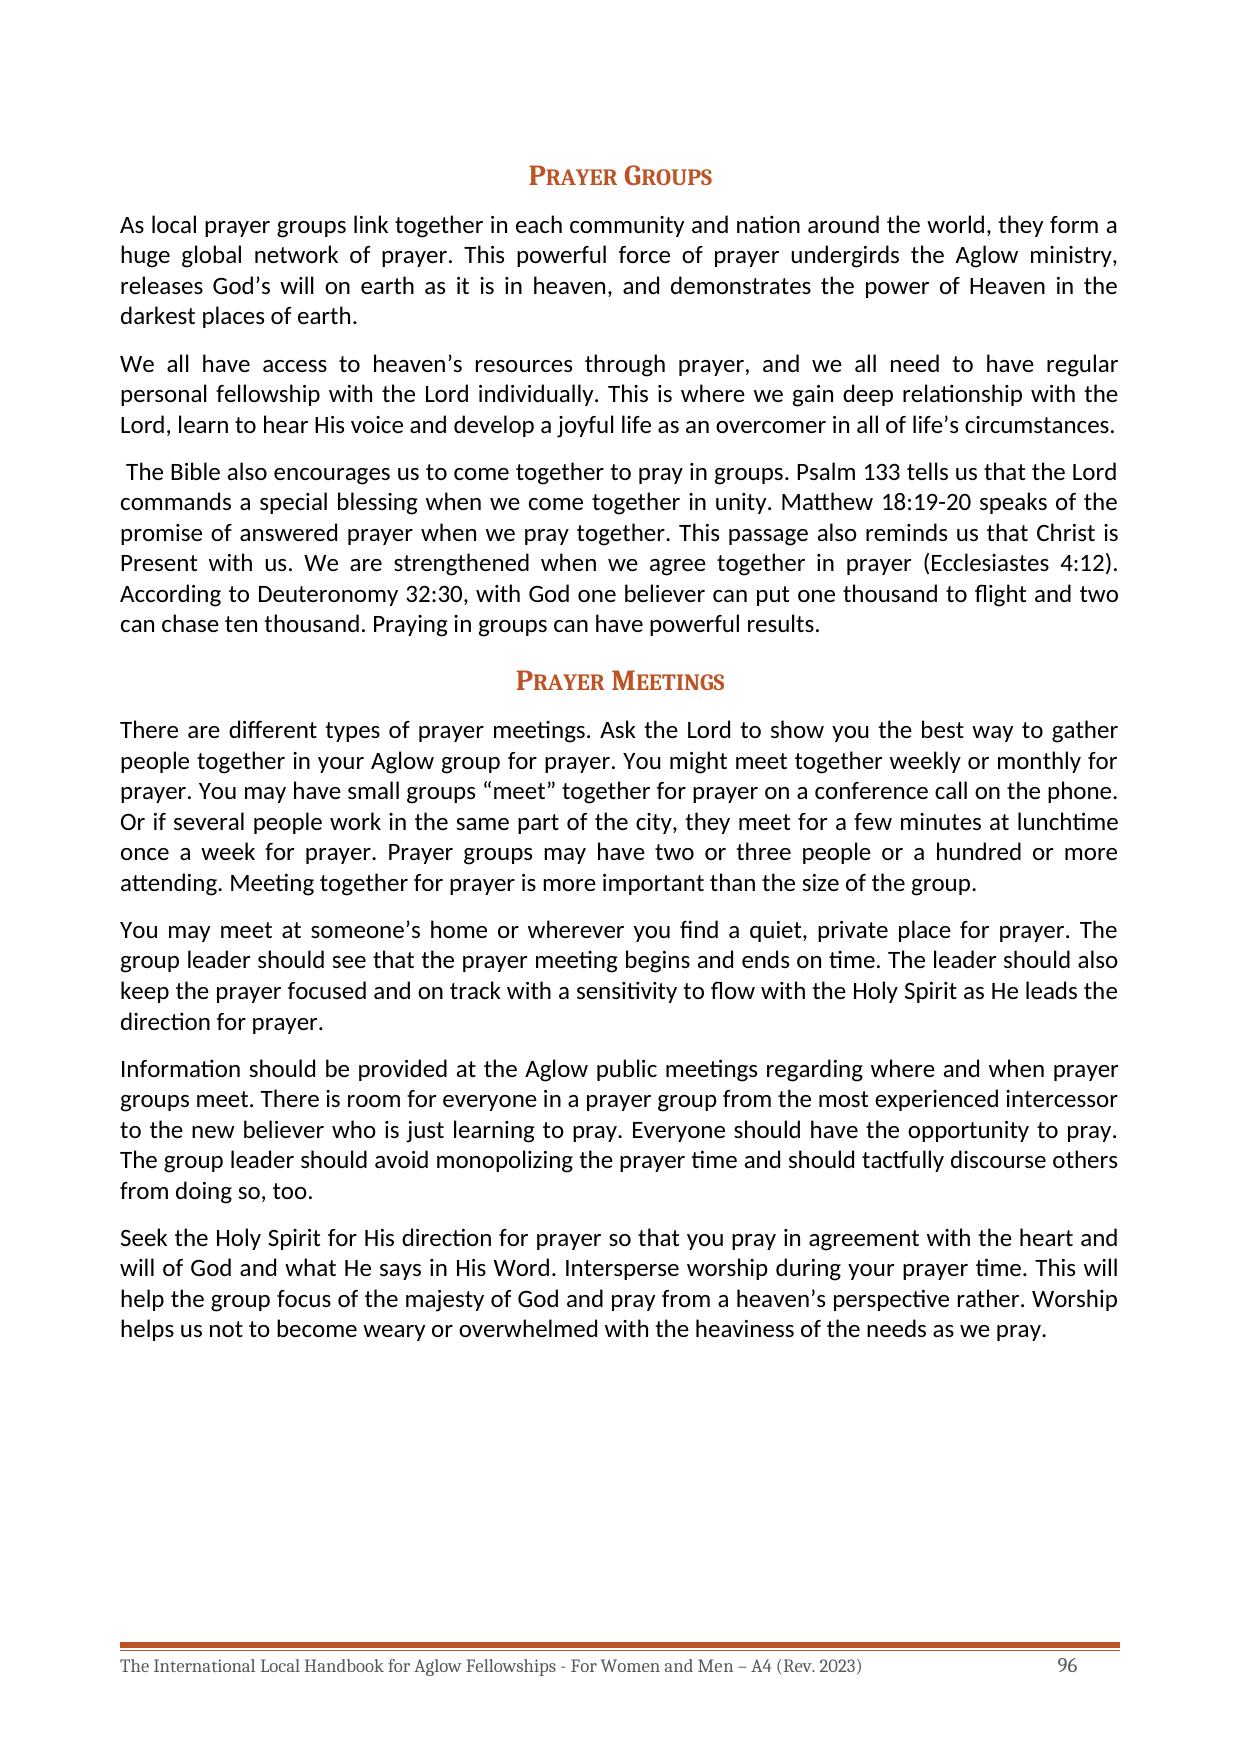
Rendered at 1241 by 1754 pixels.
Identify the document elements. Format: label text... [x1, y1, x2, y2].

text As local prayer groups link together in each community and nation around the world, they form a huge global network of prayer. This powerful force of prayer undergirds the Aglow ministry, releases God’s will on earth as it is in heaven, and demonstrates the power of Heaven in the darkest places of earth. [120, 209, 1120, 331]
text Information should be provided at the Aglow public meetings regarding where and when prayer groups meet. There is room for everyone in a prayer group from the most experienced intercessor to the new believer who is just learning to pray. Everyone should have the opportunity to pray. The group leader should avoid monopolizing the prayer time and should tactfully discourse others from doing so, too. [120, 1053, 1120, 1205]
text The Bible also encourages us to come together to pray in groups. Psalm 133 tells us that the Lord commands a special blessing when we come together in unity. Matthew 18:19-20 speaks of the promise of answered prayer when we pray together. This passage also reminds us that Christ is Present with us. We are strengthened when we agree together in prayer (Ecclesiastes 4:12). According to Deuteronomy 32:30, with God one believer can put one thousand to flight and two can chase ten thousand. Praying in groups can have powerful results. [120, 456, 1120, 639]
subtitle Prayer Meetings [120, 664, 1120, 698]
subtitle Prayer Groups [120, 159, 1120, 192]
text You may meet at someone’s home or wherever you find a quiet, private place for prayer. The group leader should see that the prayer meeting begins and ends on time. The leader should also keep the prayer focused and on track with a sensitivity to flow with the Holy Spirit as He leads the direction for prayer. [120, 914, 1120, 1036]
text Seek the Holy Spirit for His direction for prayer so that you pray in agreement with the heart and will of God and what He says in His Word. Intersperse worship during your prayer time. This will help the group focus of the majesty of God and pray from a heaven’s perspective rather. Worship helps us not to become weary or overwhelmed with the heaviness of the needs as we pray. [120, 1222, 1120, 1344]
text There are different types of prayer meetings. Ask the Lord to show you the best way to gather people together in your Aglow group for prayer. You might meet together weekly or monthly for prayer. You may have small groups “meet” together for prayer on a conference call on the phone. Or if several people work in the same part of the city, they meet for a few minutes at lunchtime once a week for prayer. Prayer groups may have two or three people or a hundred or more attending. Meeting together for prayer is more important than the size of the group. [120, 714, 1120, 897]
text We all have access to heaven’s resources through prayer, and we all need to have regular personal fellowship with the Lord individually. This is where we gain deep relationship with the Lord, learn to hear His voice and develop a joyful life as an overcomer in all of life’s circumstances. [120, 348, 1120, 439]
